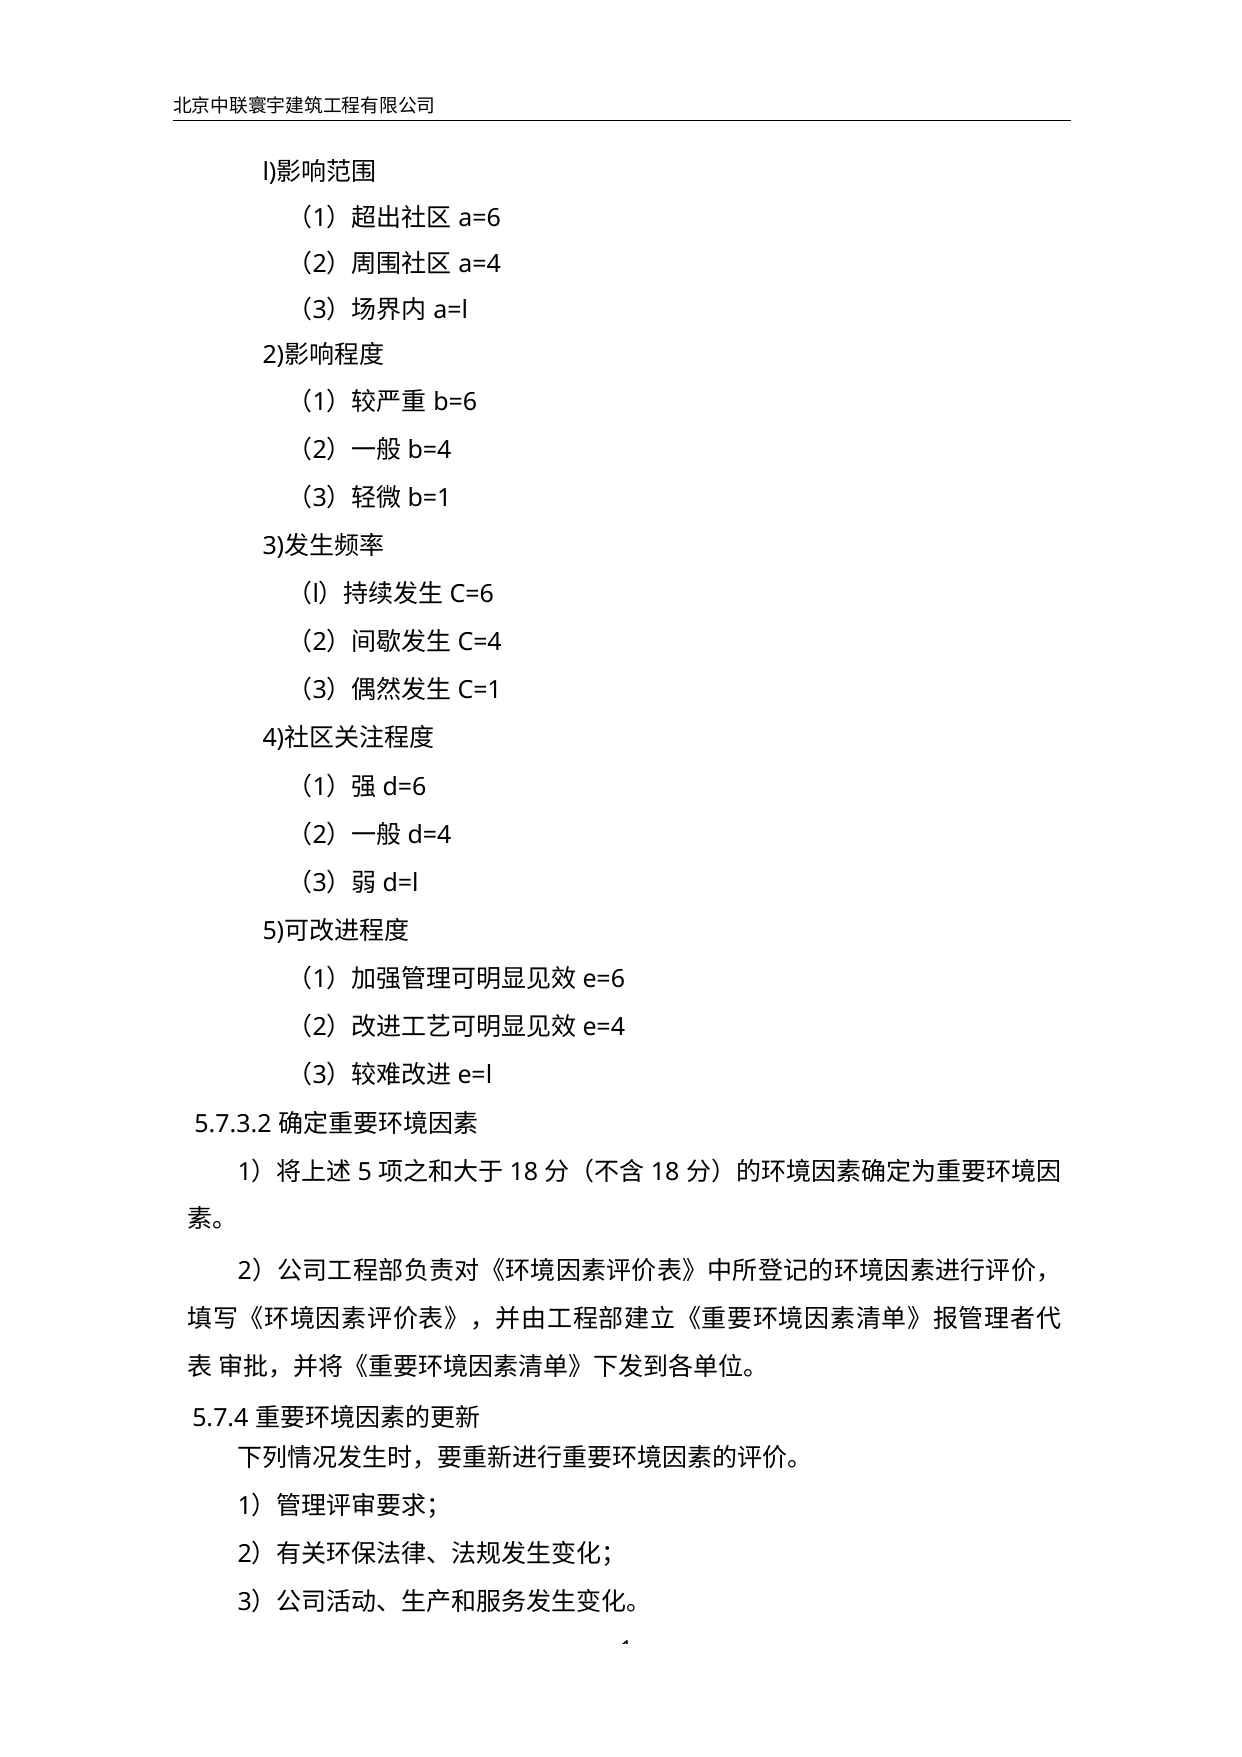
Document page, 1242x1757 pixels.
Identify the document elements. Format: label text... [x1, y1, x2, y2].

text 5.7.3.2 确定重要环境因素 [183, 1103, 488, 1139]
text 1）将上述 5 项之和大于 18 分（不含 18 分）的环境因素确定为重要环境因 素。 [187, 1151, 1062, 1235]
text 2）有关环保法律、法规发生变化； [237, 1533, 1073, 1570]
text 3)发生频率 [262, 525, 1073, 562]
text （2）间歇发生 C=4 [287, 622, 1073, 658]
text 2）公司工程部负责对《环境因素评价表》中所登记的环境因素进行评价， 填写《环境因素评价表》，并由工程部建立《重要环境因素清单》报管理者代表 审批，并将《重要环境因素清单》下发到各单位。 [187, 1251, 1062, 1382]
text （1）超出社区 a=6 [287, 199, 1073, 233]
text 5)可改进程度 [262, 910, 1073, 947]
text （3）轻微 b=1 [287, 477, 1073, 513]
text 下列情况发生时，要重新进行重要环境因素的评价。 [237, 1437, 1073, 1473]
text 3）公司活动、生产和服务发生变化。 [237, 1582, 1073, 1618]
text 5.7.4 重要环境因素的更新 [183, 1398, 488, 1434]
text （2）改进工艺可明显见效 e=4 [287, 1007, 1073, 1043]
text （2）一般 b=4 [287, 429, 1073, 465]
text （2）周围社区 a=4 [287, 245, 1073, 279]
text （l）持续发生 C=6 [287, 573, 1073, 610]
text （1）加强管理可明显见效 e=6 [287, 958, 1073, 995]
text （3）弱 d=l [287, 862, 1073, 898]
text 2)影响程度 [262, 337, 1073, 371]
text （3）场界内 a=l [287, 291, 1073, 325]
text 4)社区关注程度 [262, 718, 1073, 754]
text （1）强 d=6 [287, 766, 1073, 802]
text （3）较难改进 e=l [287, 1055, 1073, 1091]
text 1）管理评审要求； [237, 1485, 1073, 1522]
text （3）偶然发生 C=1 [287, 670, 1073, 706]
text （2）一般 d=4 [287, 814, 1073, 850]
text l)影响范围 [262, 153, 1073, 187]
text （1）较严重 b=6 [287, 383, 1073, 417]
